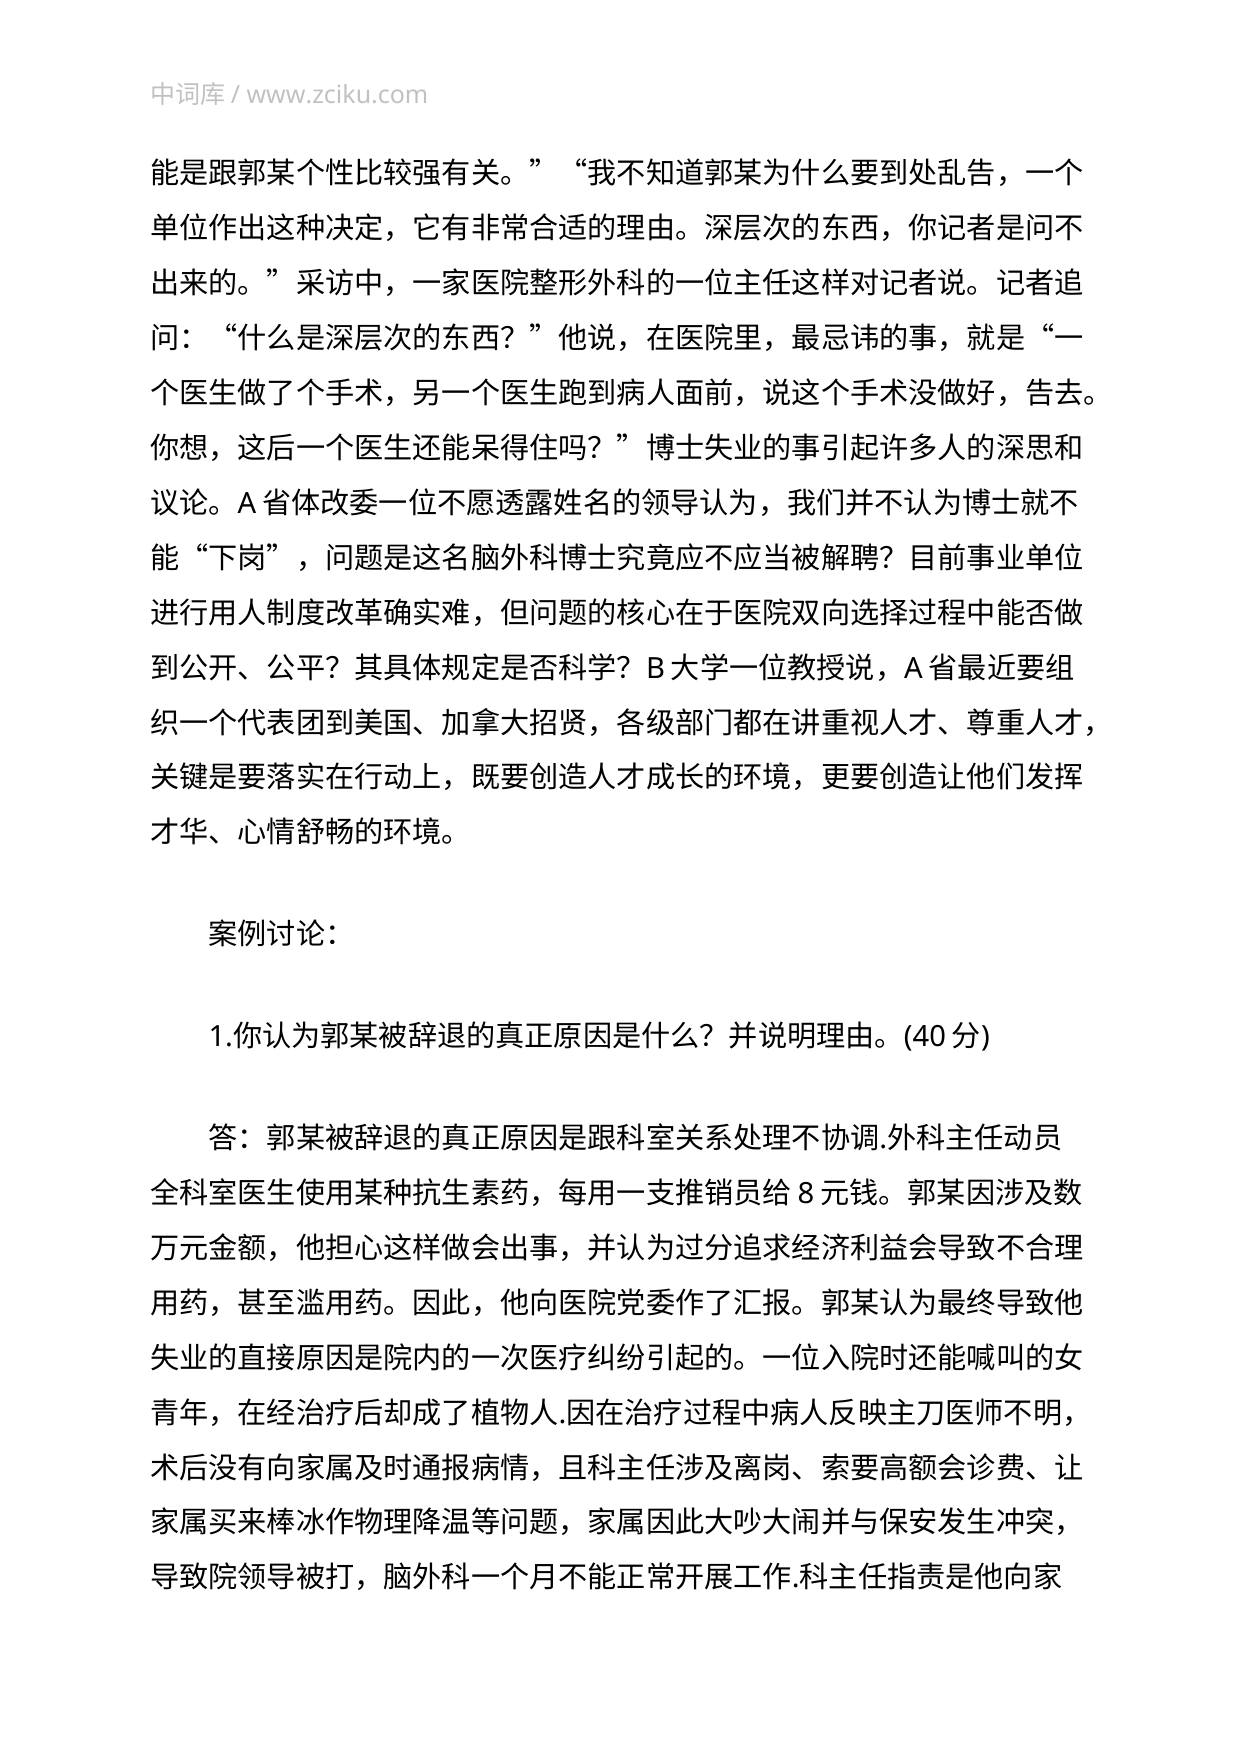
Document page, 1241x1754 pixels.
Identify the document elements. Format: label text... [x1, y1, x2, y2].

text 1.你认为郭某被辞退的真正原因是什么？并说明理由。(40分) [150, 1012, 1090, 1055]
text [150, 1114, 1090, 1596]
text 案例讨论： [150, 911, 1090, 953]
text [150, 150, 1090, 851]
